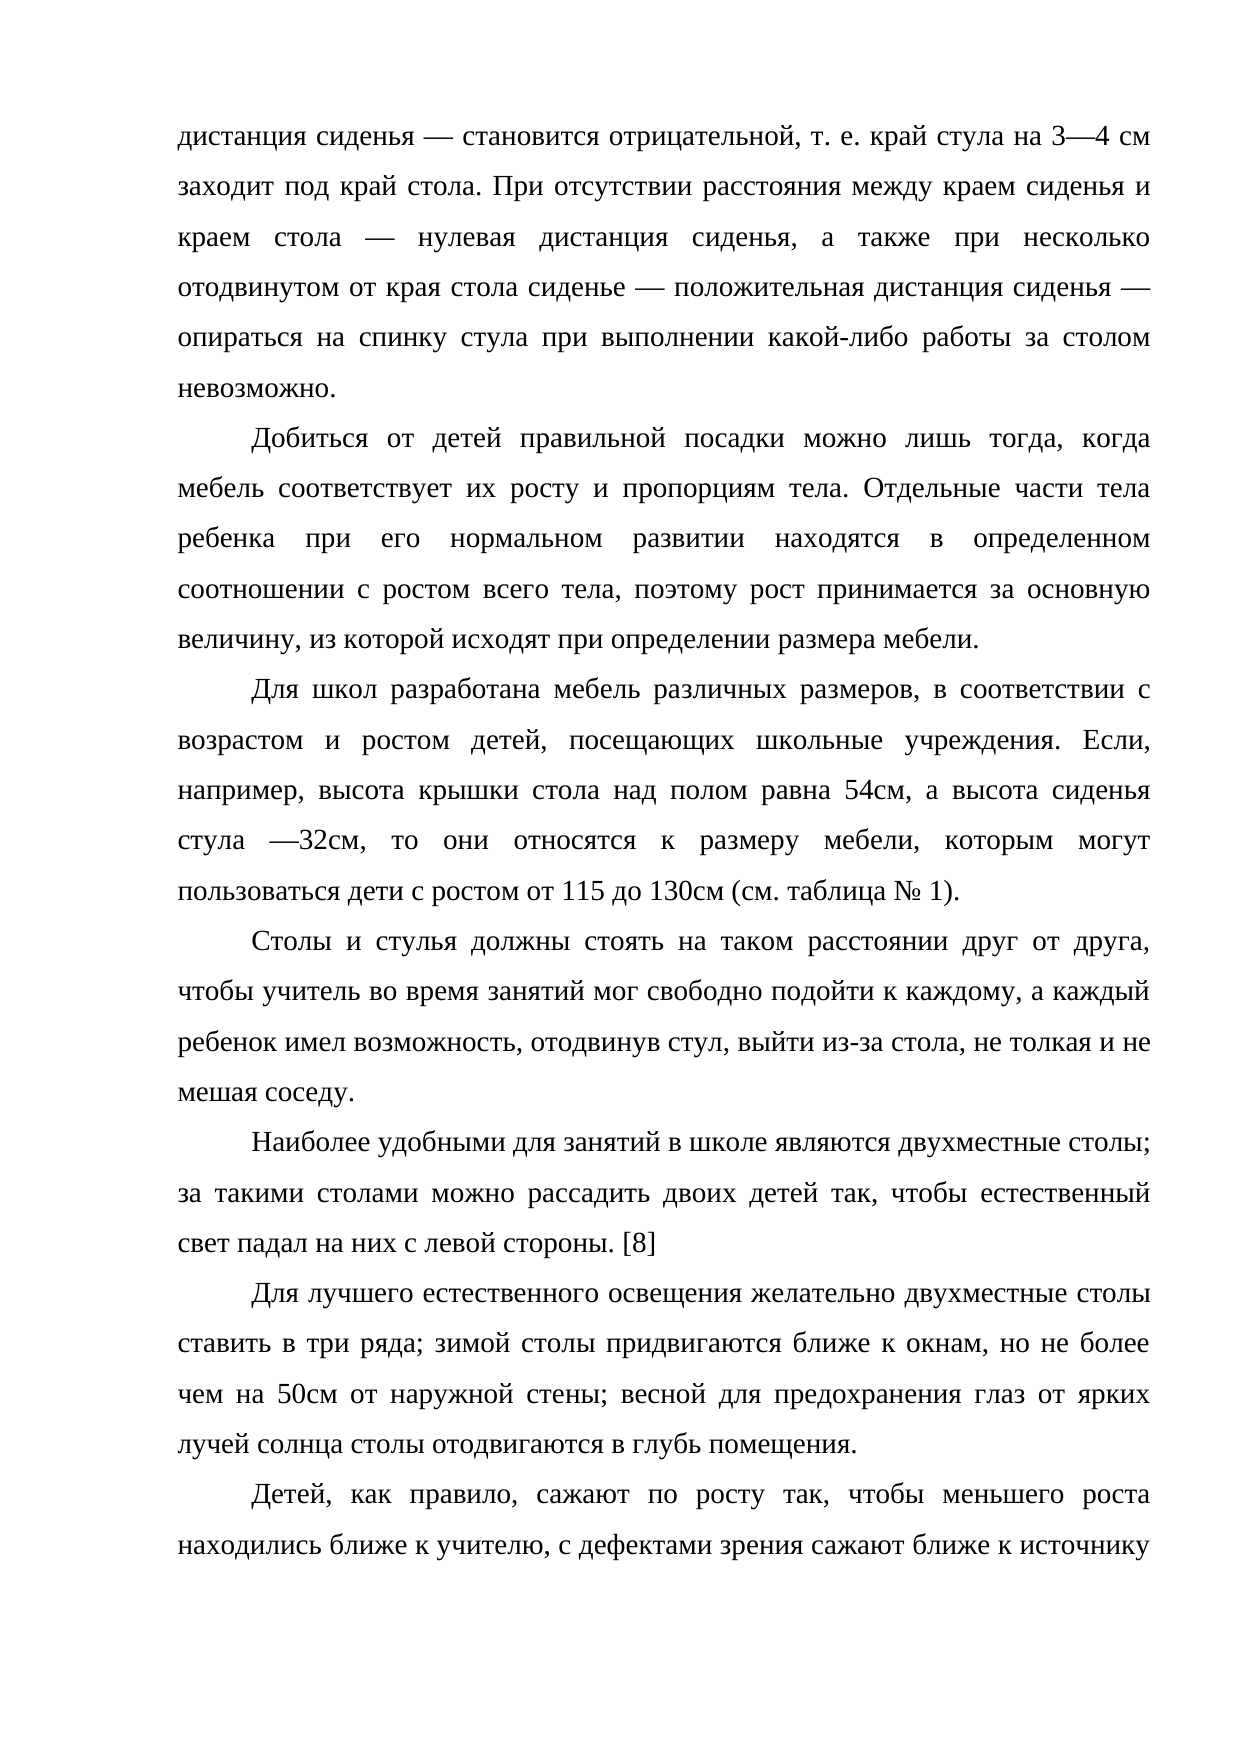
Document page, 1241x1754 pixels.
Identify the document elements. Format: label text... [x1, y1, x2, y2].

text Столы и стулья должны стоять на таком расстоянии друг от друга, чтобы учитель во время занятий мог свободно подойти к каждому, а каждый ребенок имел возможность, отодвинув стул, выйти из-за стола, не толкая и не мешая соседу. [177, 923, 1152, 1108]
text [177, 118, 1152, 403]
text Для лучшего естественного освещения желательно двухместные столы ставить в три ряда; зимой столы придвигаются ближе к окнам, но не более чем на 50см от наружной стены; весной для предохранения глаз от ярких лучей солнца столы отодвигаются в глубь помещения. [177, 1275, 1152, 1460]
text Наиболее удобными для занятий в школе являются двухместные столы; за такими столами можно рассадить двоих детей так, чтобы естественный свет падал на них с левой стороны. [8] [177, 1124, 1152, 1258]
text Для школ разработана мебель различных размеров, в соответствии с возрастом и ростом детей, посещающих школьные учреждения. Если, например, высота крышки стола над полом равна 54см, а высота сиденья стула —32см, то они относятся к размеру мебели, которым могут пользоваться дети с ростом от 115 до 130см (см. таблица № 1). [177, 672, 1152, 906]
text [177, 1477, 1152, 1560]
text Добиться от детей правильной посадки можно лишь тогда, когда мебель соответствует их росту и пропорциям тела. Отдельные части тела ребенка при его нормальном развитии находятся в определенном соотношении с ростом всего тела, поэтому рост принимается за основную величину, из которой исходят при определении размера мебели. [177, 420, 1152, 655]
